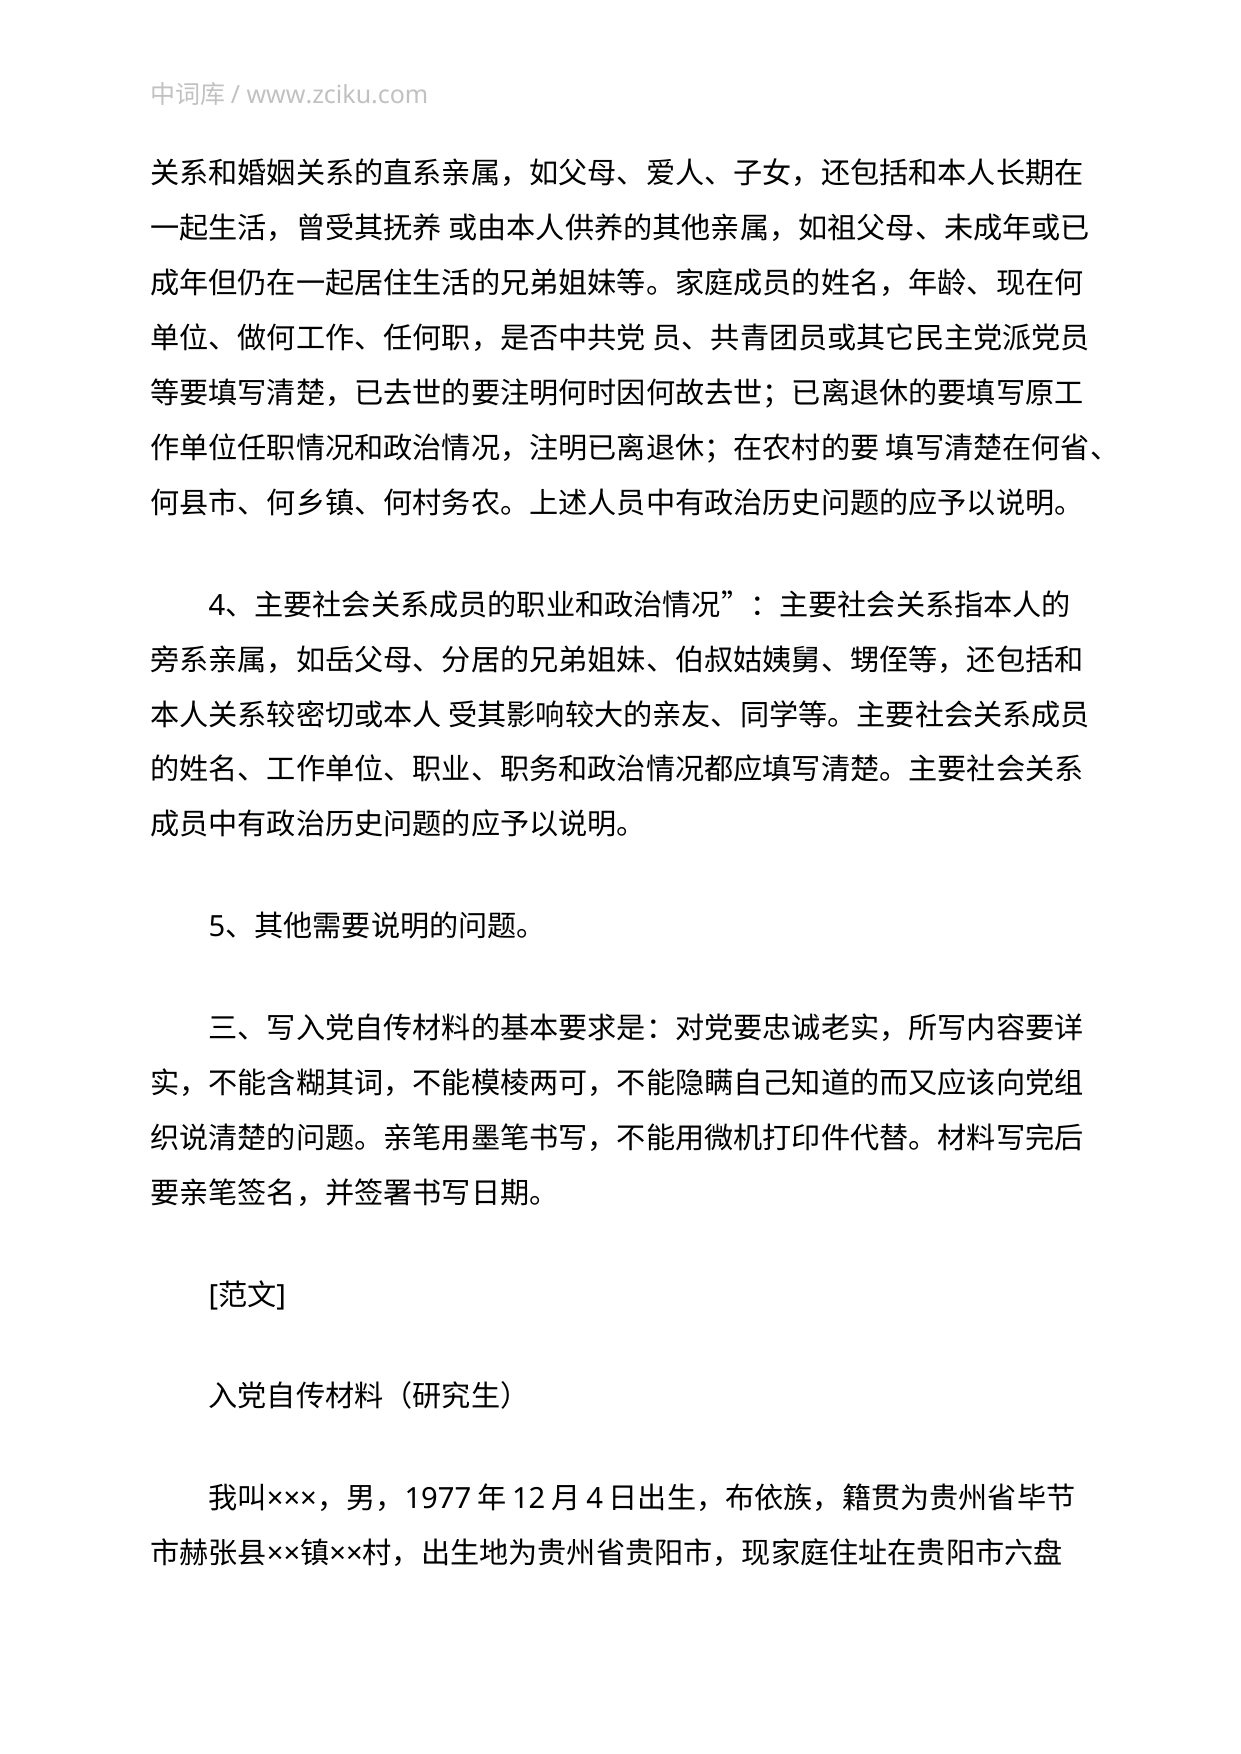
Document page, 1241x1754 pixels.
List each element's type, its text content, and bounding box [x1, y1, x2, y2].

text 4、主要社会关系成员的职业和政治情况”：主要社会关系指本人的旁系亲属，如岳父母、分居的兄弟姐妹、伯叔姑姨舅、甥侄等，还包括和本人关系较密切或本人 受其影响较大的亲友、同学等。主要社会关系成员的姓名、工作单位、职业、职务和政治情况都应填写清楚。主要社会关系成员中有政治历史问题的应予以说明。 [150, 581, 1090, 843]
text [150, 150, 1090, 522]
text 入党自传材料（研究生） [150, 1373, 1090, 1415]
text 5、其他需要说明的问题。 [150, 903, 1090, 945]
text [范文] [150, 1271, 1090, 1313]
text 三、写入党自传材料的基本要求是：对党要忠诚老实，所写内容要详实，不能含糊其词，不能模棱两可，不能隐瞒自己知道的而又应该向党组织说清楚的问题。亲笔用墨笔书写，不能用微机打印件代替。材料写完后要亲笔签名，并签署书写日期。 [150, 1004, 1090, 1212]
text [150, 1475, 1090, 1572]
